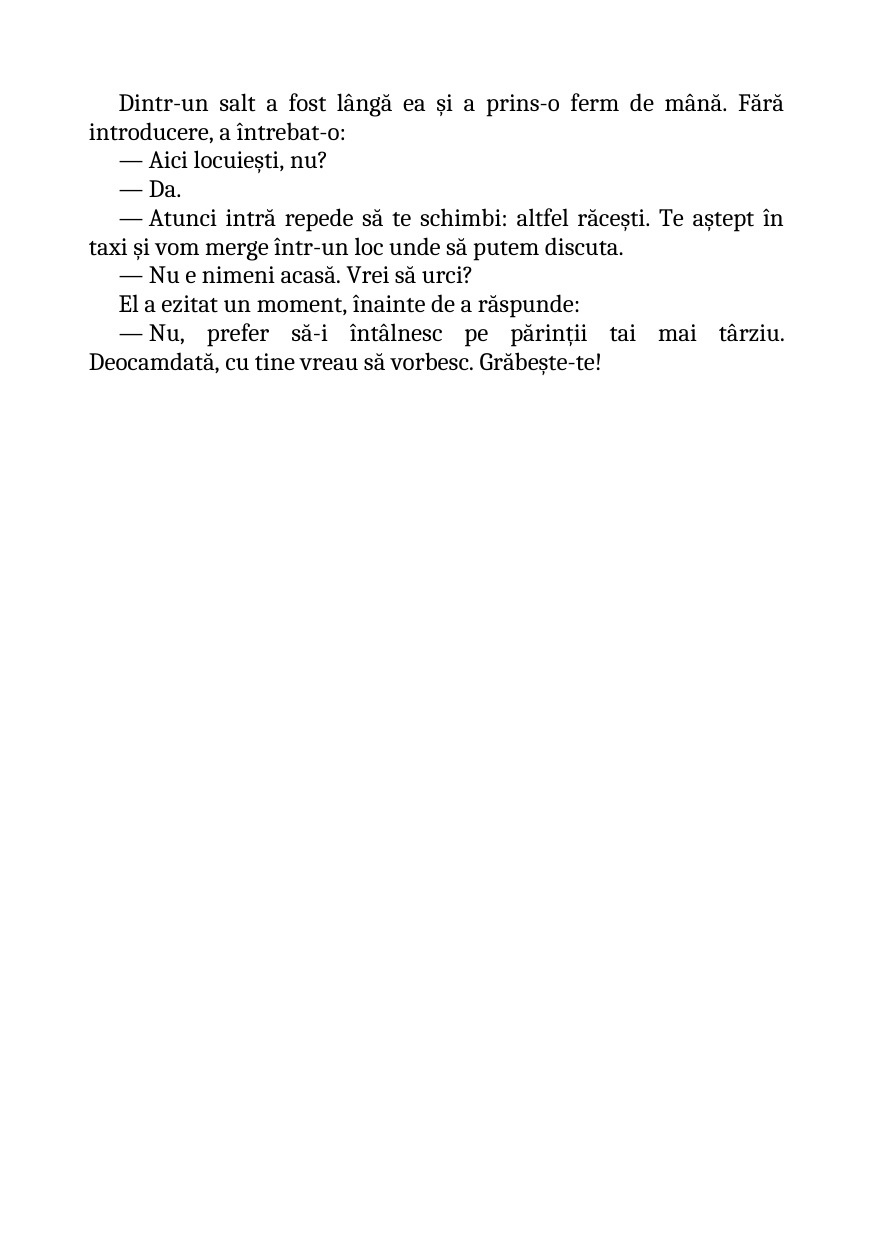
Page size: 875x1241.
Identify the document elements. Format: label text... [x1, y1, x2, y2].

text — Aici locuiești, nu? [89, 146, 785, 175]
text El a ezitat un moment, înainte de a răspunde: [89, 290, 785, 319]
text — Nu, prefer să-i întâlnesc pe părinții tai mai târziu. Deocamdată, cu tine vreau să vorbesc. Grăbește-te! [89, 319, 785, 376]
text — Atunci intră repede să te schimbi: altfel răcești. Te aștept în taxi și vom merge într-un loc unde să putem discuta. [89, 204, 785, 261]
text — Nu e nimeni acasă. Vrei să urci? [89, 261, 785, 290]
text Dintr-un salt a fost lângă ea și a prins-o ferm de mână. Fără introducere, a întrebat-o: [89, 89, 785, 146]
text — Da. [89, 175, 785, 204]
